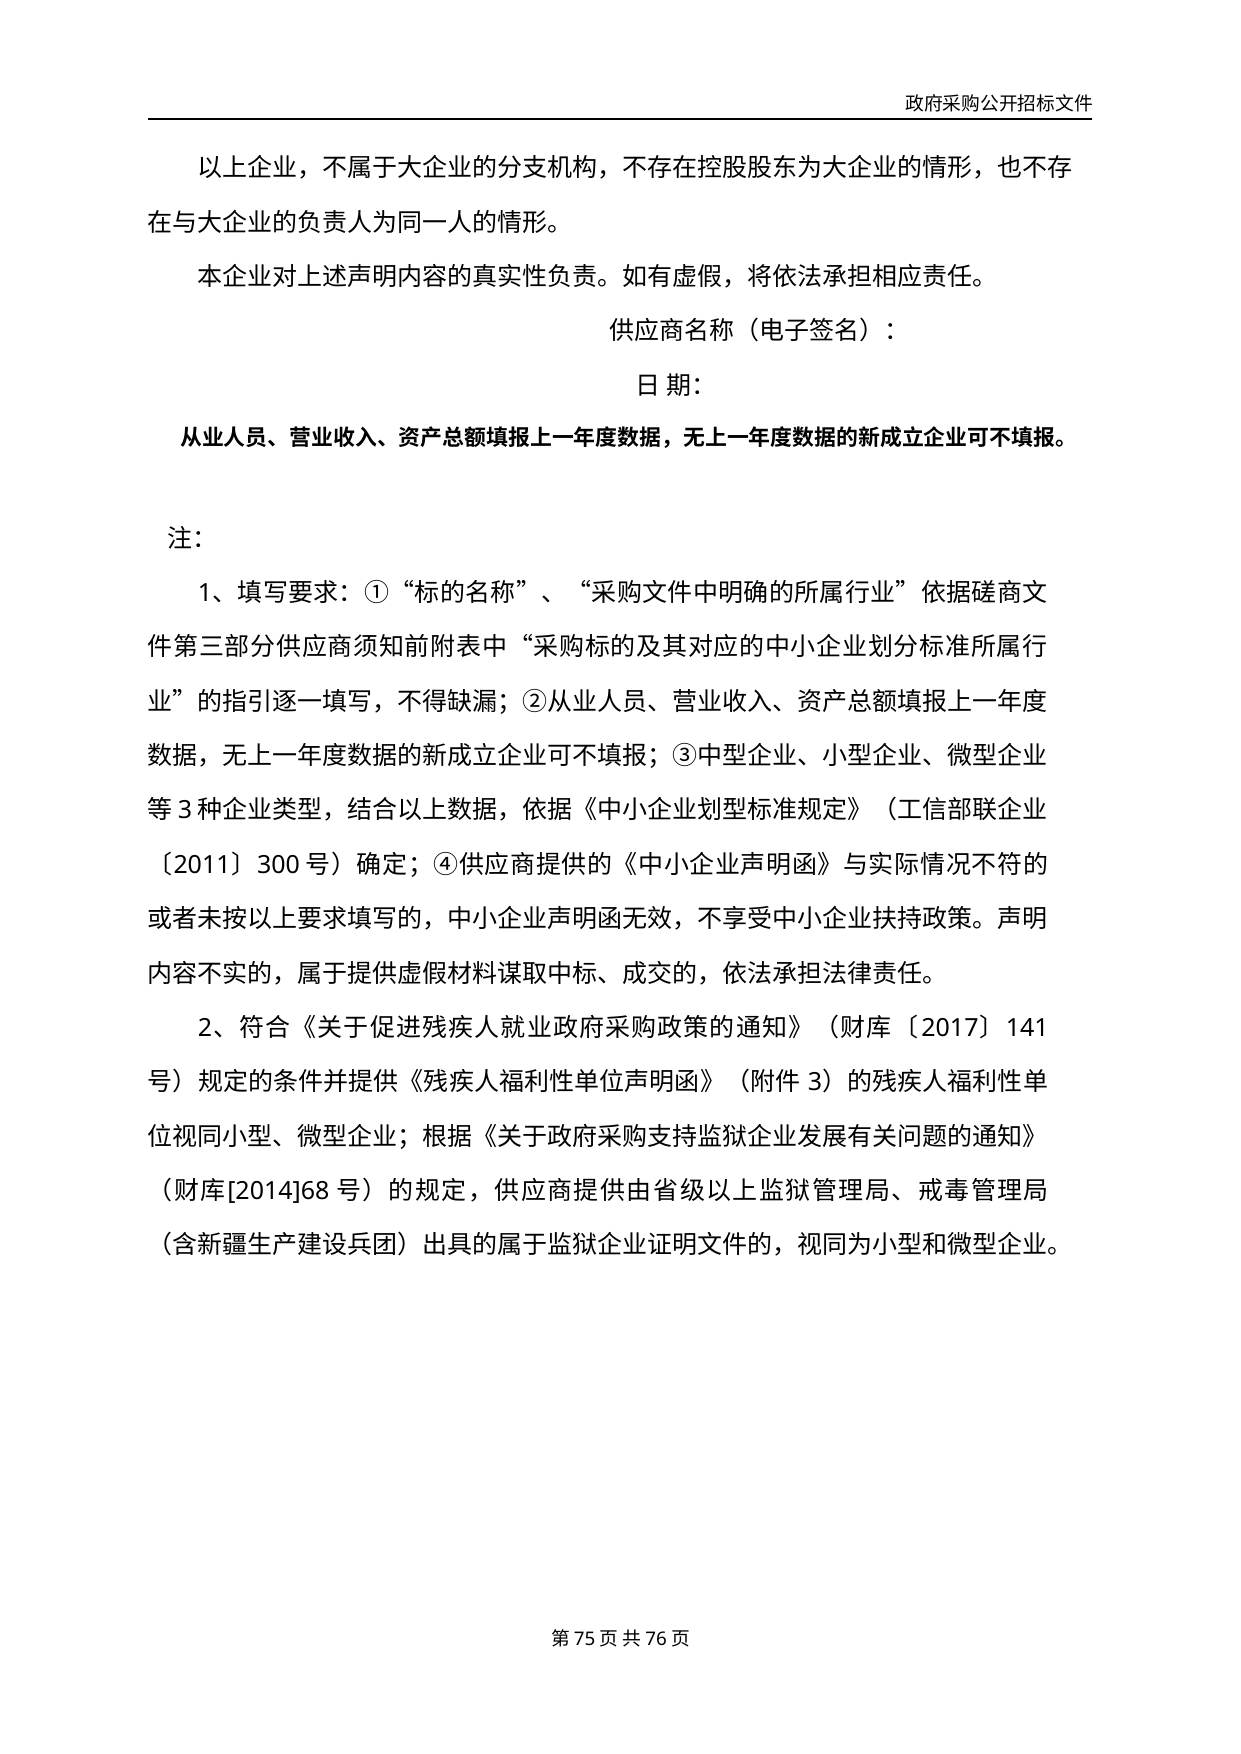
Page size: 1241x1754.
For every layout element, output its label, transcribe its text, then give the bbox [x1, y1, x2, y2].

text 注： [148, 518, 1049, 554]
text 日 期： [148, 365, 976, 401]
text 2、符合《关于促进残疾人就业政府采购政策的通知》（财库〔2017〕141号）规定的条件并提供《残疾人福利性单位声明函》（附件3）的残疾人福利性单位视同小型、微型企业；根据《关于政府采购支持监狱企业发展有关问题的通知》（财库[2014]68号）的规定，供应商提供由省级以上监狱管理局、戒毒管理局（含新疆生产建设兵团）出具的属于监狱企业证明文件的，视同为小型和微型企业。 [148, 1007, 1049, 1261]
text 1、填写要求：①“标的名称”、“采购文件中明确的所属行业”依据磋商文件第三部分供应商须知前附表中“采购标的及其对应的中小企业划分标准所属行业”的指引逐一填写，不得缺漏；②从业人员、营业收入、资产总额填报上一年度数据，无上一年度数据的新成立企业可不填报；③中型企业、小型企业、微型企业等3种企业类型，结合以上数据，依据《中小企业划型标准规定》（工信部联企业〔2011〕300号）确定；④供应商提供的《中小企业声明函》与实际情况不符的或者未按以上要求填写的，中小企业声明函无效，不享受中小企业扶持政策。声明内容不实的，属于提供虚假材料谋取中标、成交的，依法承担法律责任。 [148, 572, 1049, 989]
text 从业人员、营业收入、资产总额填报上一年度数据，无上一年度数据的新成立企业可不填报。 [148, 419, 1092, 451]
text 供应商名称（电子签名）： [148, 311, 909, 347]
text 以上企业，不属于大企业的分支机构，不存在控股股东为大企业的情形，也不存在与大企业的负责人为同一人的情形。 [148, 148, 1092, 238]
text 本企业对上述声明内容的真实性负责。如有虚假，将依法承担相应责任。 [148, 256, 1092, 293]
